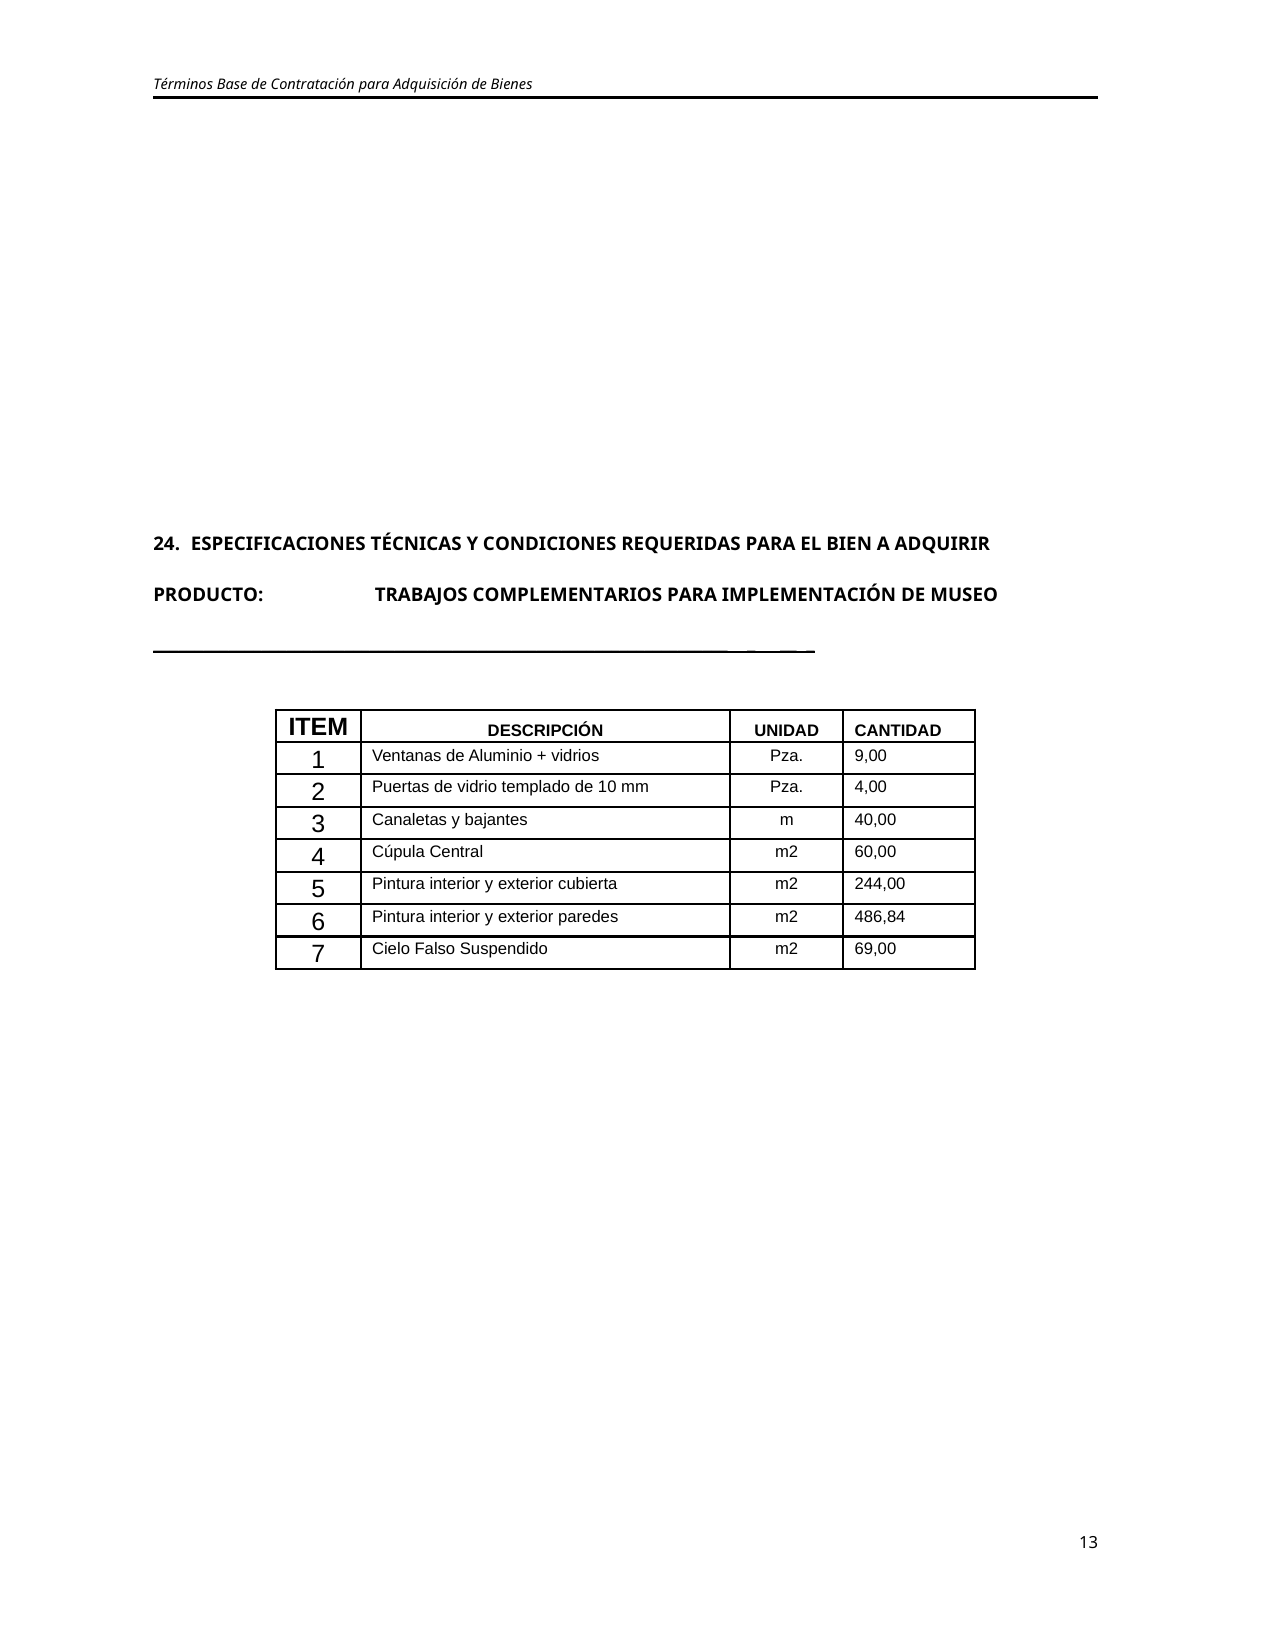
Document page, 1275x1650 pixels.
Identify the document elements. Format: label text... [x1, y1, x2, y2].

table_cell m [731, 808, 842, 838]
table_cell 4 [277, 840, 360, 871]
table_cell m2 [731, 840, 842, 871]
table_cell 60,00 [844, 840, 974, 871]
table_cell 7 [277, 938, 360, 968]
table_cell Puertas de vidrio templado de 10 mm [362, 775, 729, 806]
table_cell 486,84 [844, 905, 974, 935]
text _____________________________________________________________________ _ __ _ [153, 630, 1098, 655]
table_cell 40,00 [844, 808, 974, 838]
table_cell 4,00 [844, 775, 974, 806]
table_cell 69,00 [844, 938, 974, 968]
table_cell m2 [731, 873, 842, 903]
table_cell 5 [277, 873, 360, 903]
table_cell Cúpula Central [362, 840, 729, 871]
table_cell Pintura interior y exterior paredes [362, 905, 729, 935]
text PRODUCTO: TRABAJOS COMPLEMENTARIOS PARA IMPLEMENTACIÓN DE MUSEO [153, 581, 1098, 607]
table_cell 1 [277, 743, 360, 773]
table_cell Pza. [731, 743, 842, 773]
table_cell m2 [731, 905, 842, 935]
table_header DESCRIPCIÓN [362, 711, 729, 741]
table_cell 9,00 [844, 743, 974, 773]
table_header UNIDAD [731, 711, 842, 741]
table_cell Canaletas y bajantes [362, 808, 729, 838]
table_cell 244,00 [844, 873, 974, 903]
table_cell Pintura interior y exterior cubierta [362, 873, 729, 903]
table_cell Cielo Falso Suspendido [362, 938, 729, 968]
table_cell Ventanas de Aluminio + vidrios [362, 743, 729, 773]
table_cell 2 [277, 775, 360, 806]
table_cell 3 [277, 808, 360, 838]
table_header CANTIDAD [844, 711, 974, 741]
table_cell Pza. [731, 775, 842, 806]
table_header ITEM [277, 711, 360, 741]
subtitle ESPECIFICACIONES TÉCNICAS Y CONDICIONES REQUERIDAS PARA EL BIEN A ADQUIRIR [153, 530, 1098, 556]
table_cell 6 [277, 905, 360, 935]
table_cell m2 [731, 938, 842, 968]
